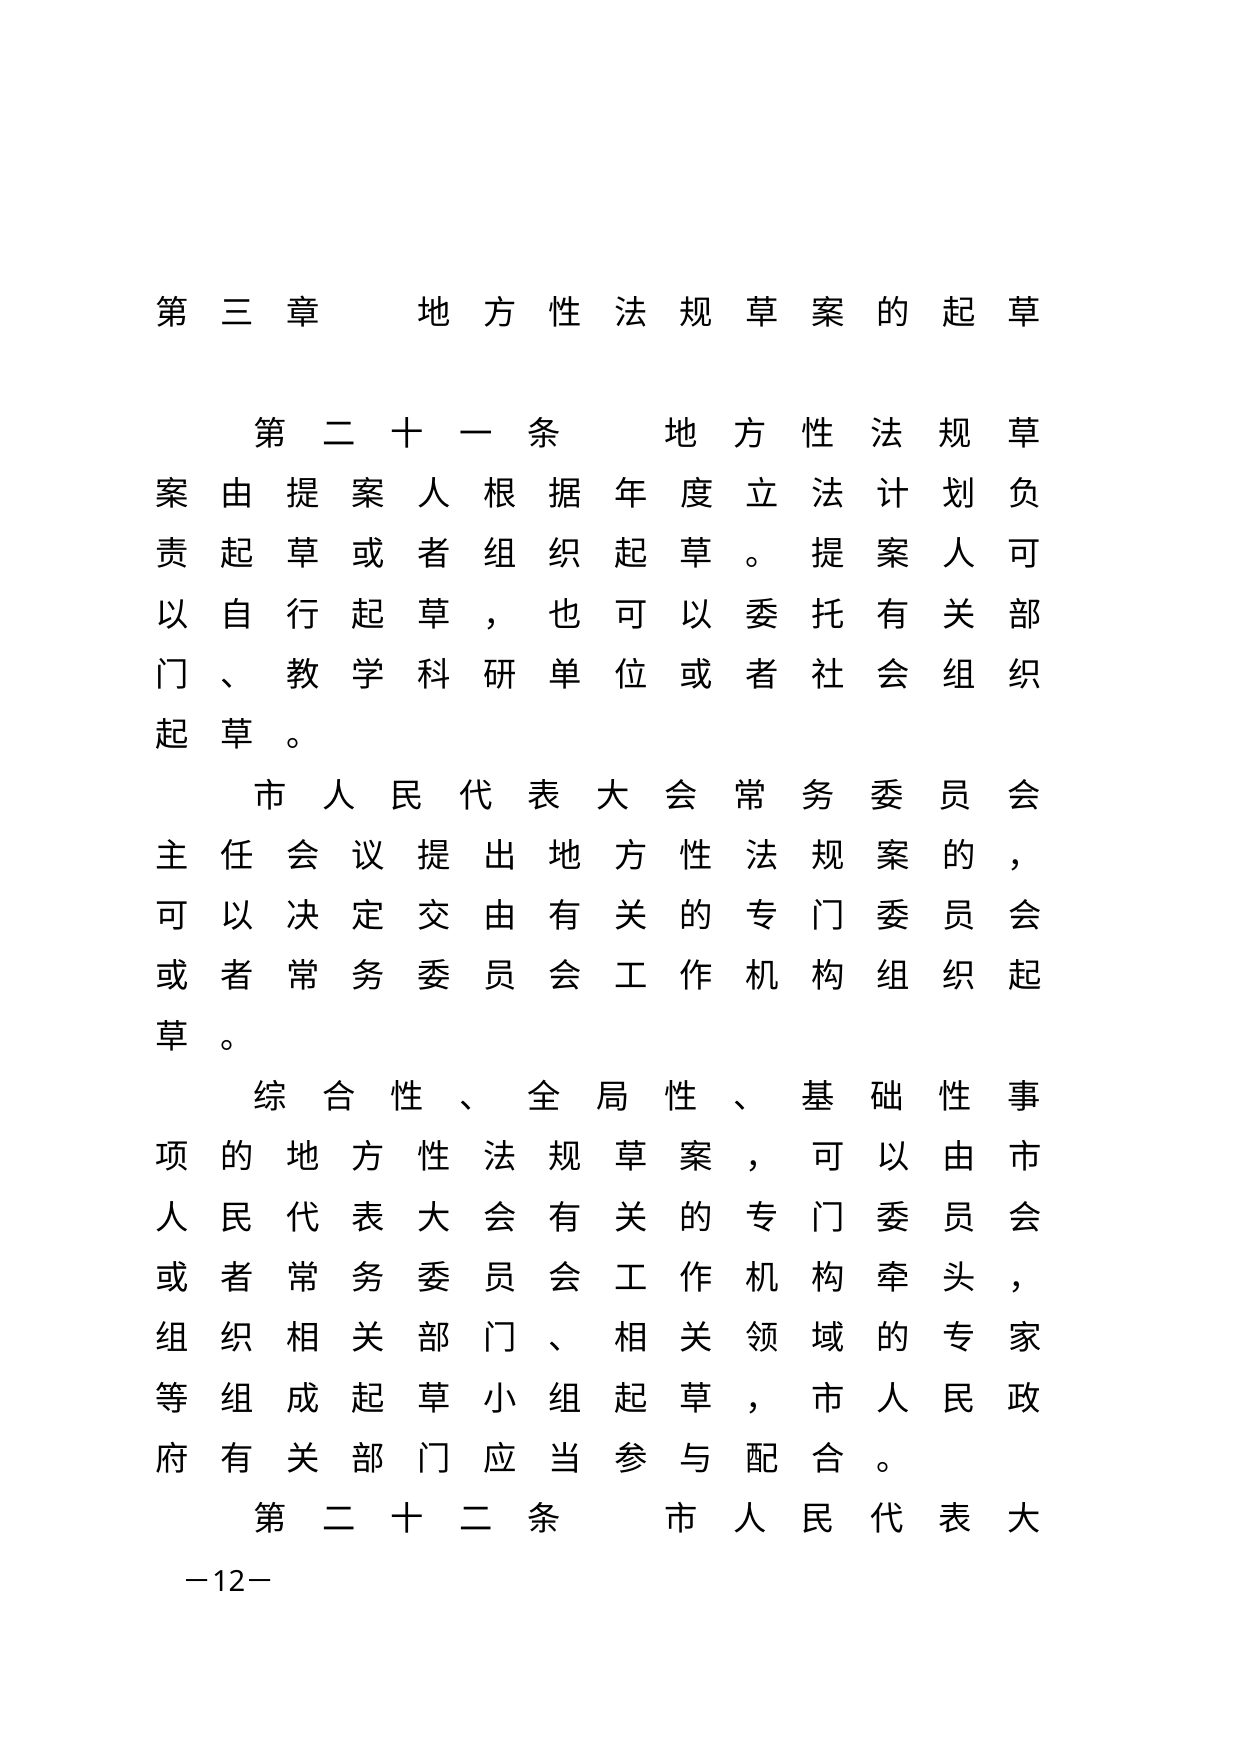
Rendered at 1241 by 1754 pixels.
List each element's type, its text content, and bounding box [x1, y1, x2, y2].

text 第二十二条 市人民代表大会有关的专门委员会、常务委员会工作机构应当提前参与有关方面的法规草案起草工作。 [155, 1486, 1073, 1546]
text 市人民代表大会常务委员会主任会议提出地方性法规案的，可以决定交由有关的专门委员会或者常务委员会工作机构组织起草。 [155, 762, 1073, 1064]
text 综合性、全局性、基础性事项的地方性法规草案，可以由市人民代表大会有关的专门委员会或者常务委员会工作机构牵头，组织相关部门、相关领域的专家等组成起草小组起草，市人民政府有关部门应当参与配合。 [155, 1064, 1073, 1486]
text 第三章 地方性法规草案的起草 [155, 280, 1073, 340]
text 第二十一条 地方性法规草案由提案人根据年度立法计划负责起草或者组织起草。提案人可以自行起草，也可以委托有关部门、教学科研单位或者社会组织起草。 [155, 400, 1073, 762]
